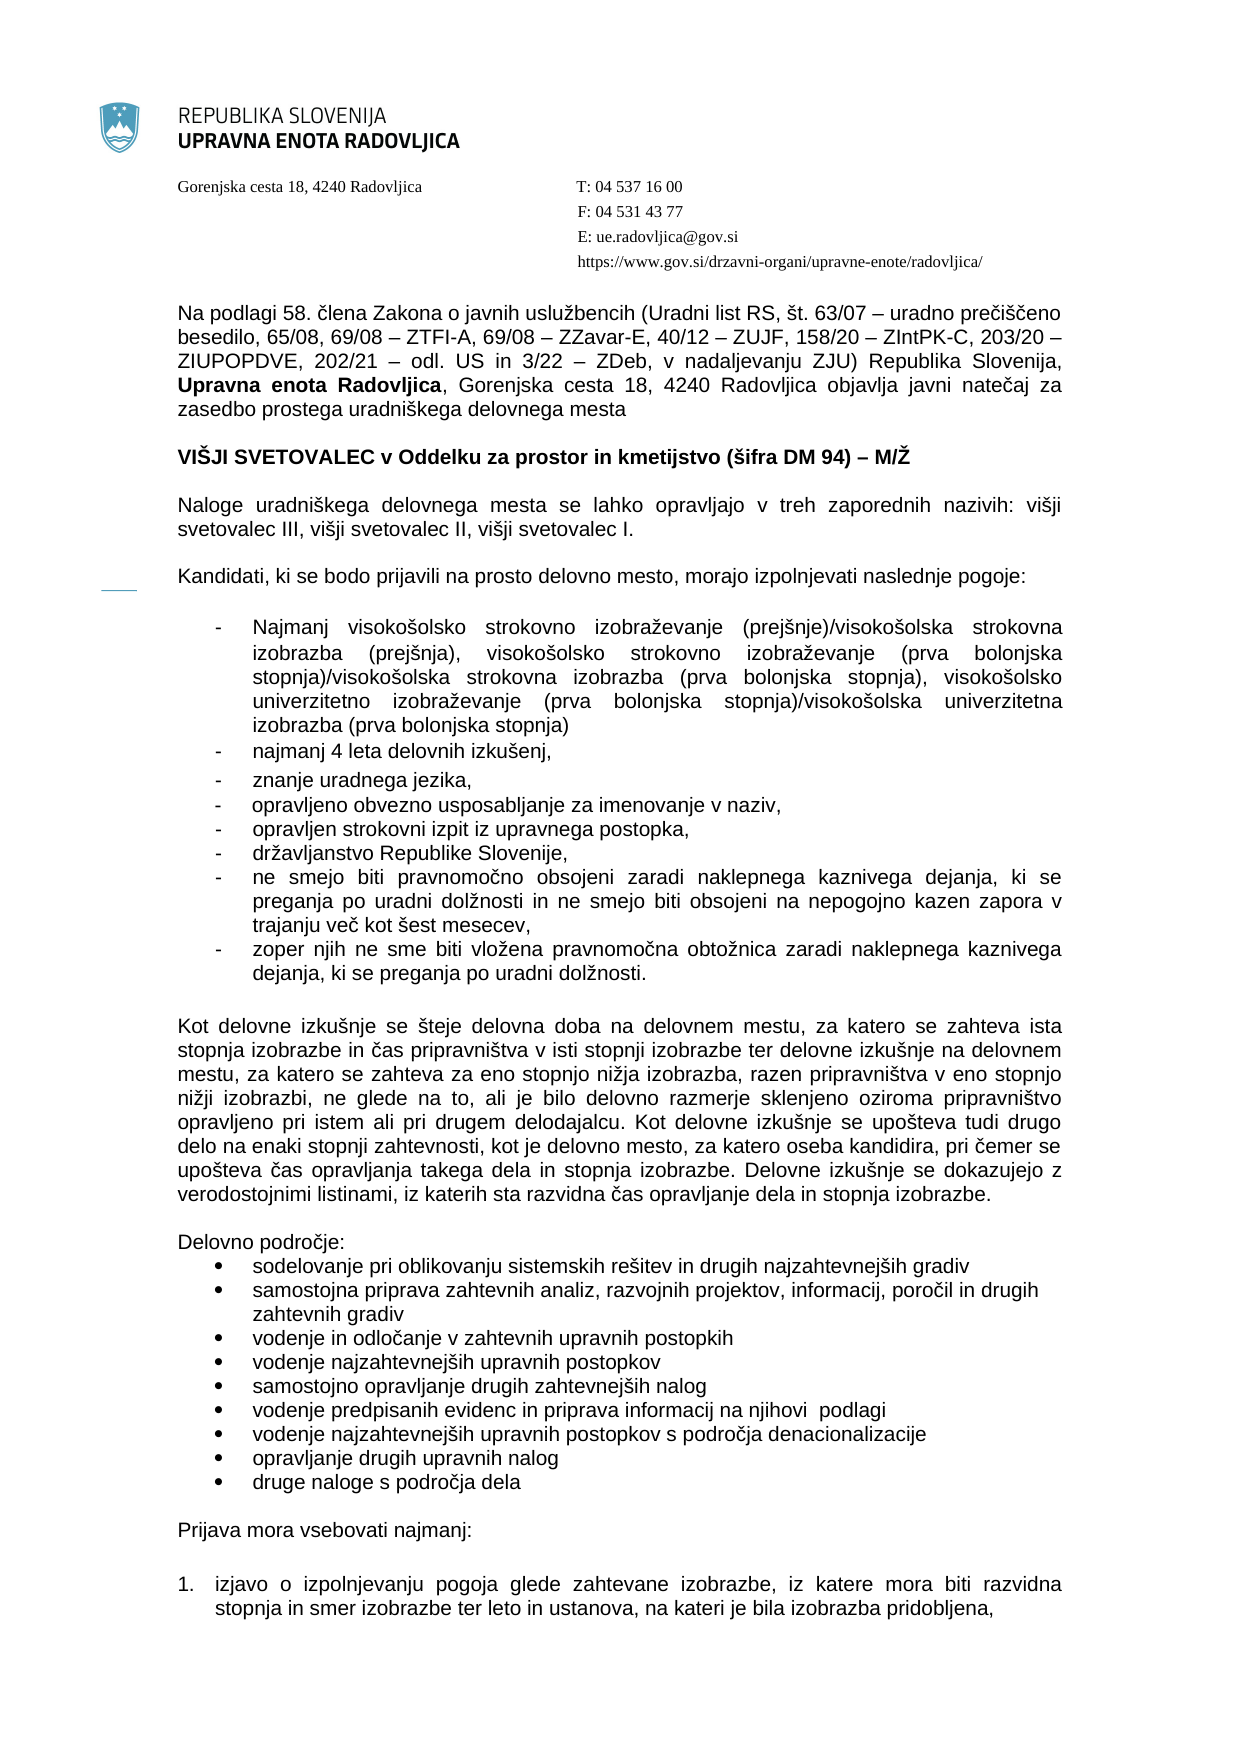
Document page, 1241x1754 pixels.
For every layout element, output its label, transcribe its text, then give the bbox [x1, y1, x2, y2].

list opravljanje drugih upravnih nalog [215, 1446, 1063, 1470]
list ne smejo biti pravnomočno obsojeni zaradi naklepnega kaznivega dejanja, ki se preganja po uradni dolžnosti in ne smejo biti obsojeni na nepogojno kazen zapora v trajanju več kot šest mesecev, [215, 865, 1063, 937]
list Najmanj visokošolsko strokovno izobraževanje (prejšnje)/visokošolska strokovna izobrazba (prejšnja), visokošolsko strokovno izobraževanje (prva bolonjska stopnja)/visokošolska strokovna izobrazba (prva bolonjska stopnja), visokošolsko univerzitetno izobraževanje (prva bolonjska stopnja)/visokošolska univerzitetna izobrazba (prva bolonjska stopnja) [215, 612, 1063, 736]
list samostojna priprava zahtevnih analiz, razvojnih projektov, informacij, poročil in drugih zahtevnih gradiv [215, 1278, 1063, 1326]
list opravljeno obvezno usposabljanje za imenovanje v naziv, [214, 793, 1063, 817]
list vodenje najzahtevnejših upravnih postopkov [215, 1350, 1063, 1374]
list druge naloge s področja dela [215, 1470, 1063, 1494]
text Naloge uradniškega delovnega mesta se lahko opravljajo v treh zaporednih nazivih: višji svetovalec III, višji svetovalec II, višji svetovalec I. [177, 492, 1063, 540]
list Delovno področje: [177, 1230, 1063, 1254]
text VIŠJI SVETOVALEC v Oddelku za prostor in kmetijstvo (šifra DM 94) – M/Ž [177, 444, 1063, 468]
picture [0, 0, 709, 160]
list državljanstvo Republike Slovenije, [215, 841, 1063, 865]
list vodenje najzahtevnejših upravnih postopkov s področja denacionalizacije [215, 1422, 1063, 1446]
text Na podlagi 58. člena Zakona o javnih uslužbencih (Uradni list RS, št. 63/07 – uradno prečiščeno besedilo, 65/08, 69/08 – ZTFI-A, 69/08 – ZZavar-E, 40/12 – ZUJF, 158/20 – ZIntPK-C, 203/20 – ZIUPOPDVE, 202/21 – odl. US in 3/22 – ZDeb, v nadaljevanju ZJU) Republika Slovenija, Upravna enota Radovljica, Gorenjska cesta 18, 4240 Radovljica objavlja javni natečaj za zasedbo prostega uradniškega delovnega mesta [177, 301, 1063, 421]
list vodenje predpisanih evidenc in priprava informacij na njihovi podlagi [215, 1398, 1063, 1422]
text Kandidati, ki se bodo prijavili na prosto delovno mesto, morajo izpolnjevati naslednje pogoje: [177, 564, 1063, 588]
list samostojno opravljanje drugih zahtevnejših nalog [215, 1374, 1063, 1398]
text Kot delovne izkušnje se šteje delovna doba na delovnem mestu, za katero se zahteva ista stopnja izobrazbe in čas pripravništva v isti stopnji izobrazbe ter delovne izkušnje na delovnem mestu, za katero se zahteva za eno stopnjo nižja izobrazba, razen pripravništva v eno stopnjo nižji izobrazbi, ne glede na to, ali je bilo delovno razmerje sklenjeno oziroma pripravništvo opravljeno pri istem ali pri drugem delodajalcu. Kot delovne izkušnje se upošteva tudi drugo delo na enaki stopnji zahtevnosti, kot je delovno mesto, za katero oseba kandidira, pri čemer se upošteva čas opravljanja takega dela in stopnja izobrazbe. Delovne izkušnje se dokazujejo z verodostojnimi listinami, iz katerih sta razvidna čas opravljanje dela in stopnja izobrazbe. [177, 1014, 1063, 1206]
text Prijava mora vsebovati najmanj: [177, 1518, 1063, 1542]
list izjavo o izpolnjevanju pogoja glede zahtevane izobrazbe, iz katere mora biti razvidna stopnja in smer izobrazbe ter leto in ustanova, na kateri je bila izobrazba pridobljena, [177, 1571, 1063, 1619]
list znanje uradnega jezika, [215, 765, 1063, 793]
list najmanj 4 leta delovnih izkušenj, [215, 736, 1063, 765]
list zoper njih ne sme biti vložena pravnomočna obtožnica zaradi naklepnega kaznivega dejanja, ki se preganja po uradni dolžnosti. [215, 937, 1063, 985]
list sodelovanje pri oblikovanju sistemskih rešitev in drugih najzahtevnejših gradiv [215, 1254, 1063, 1278]
list opravljen strokovni izpit iz upravnega postopka, [215, 817, 1063, 841]
list vodenje in odločanje v zahtevnih upravnih postopkih [215, 1326, 1063, 1350]
